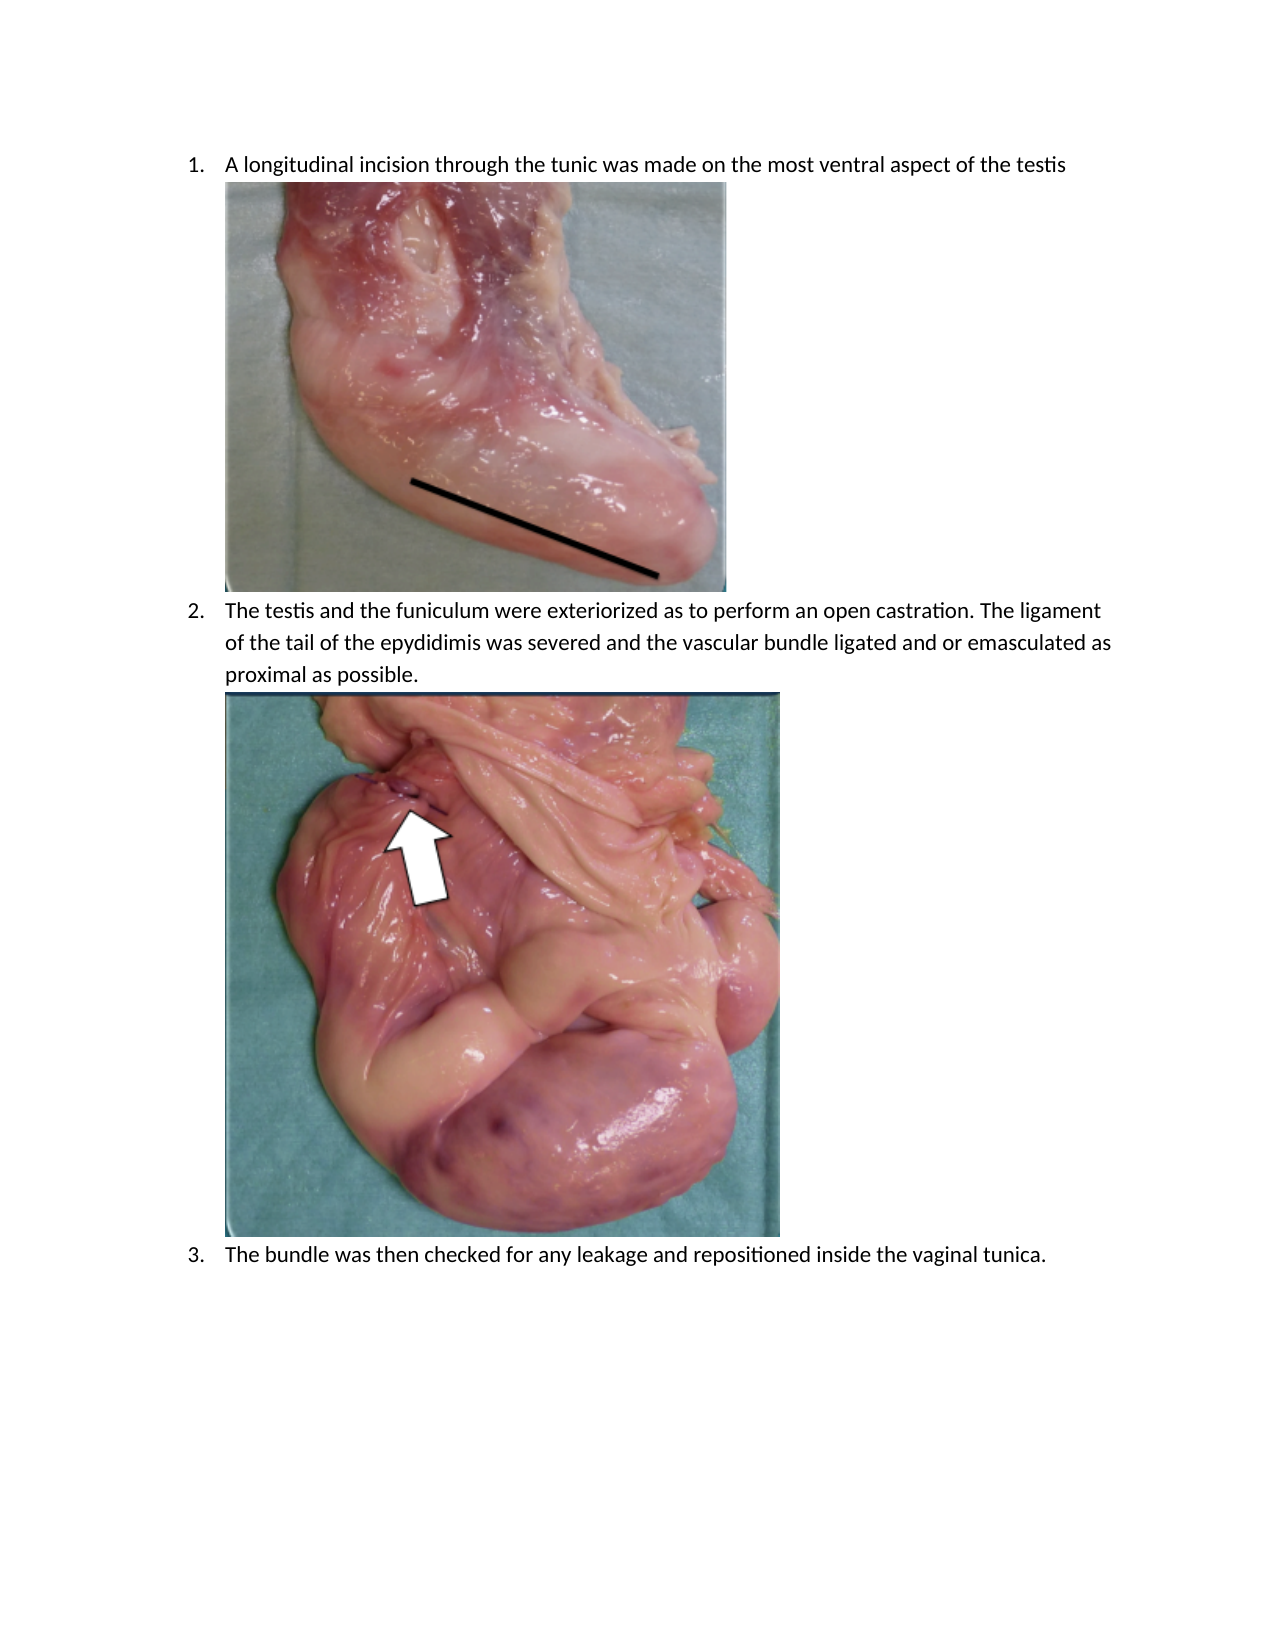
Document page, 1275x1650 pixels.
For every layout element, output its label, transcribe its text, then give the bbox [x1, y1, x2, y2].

list The testis and the funiculum were exteriorized as to perform an open castration. The ligament [187, 596, 1125, 624]
list A longitudinal incision through the tunic was made on the most ventral aspect of the testis [187, 150, 1125, 178]
list of the tail of the epydidimis was severed and the vascular bundle ligated and or emasculated as proximal as possible. [225, 628, 1125, 688]
list The bundle was then checked for any leakage and repositioned inside the vaginal tunica. [187, 1240, 1125, 1268]
picture [225, 182, 727, 592]
picture [225, 692, 780, 1237]
